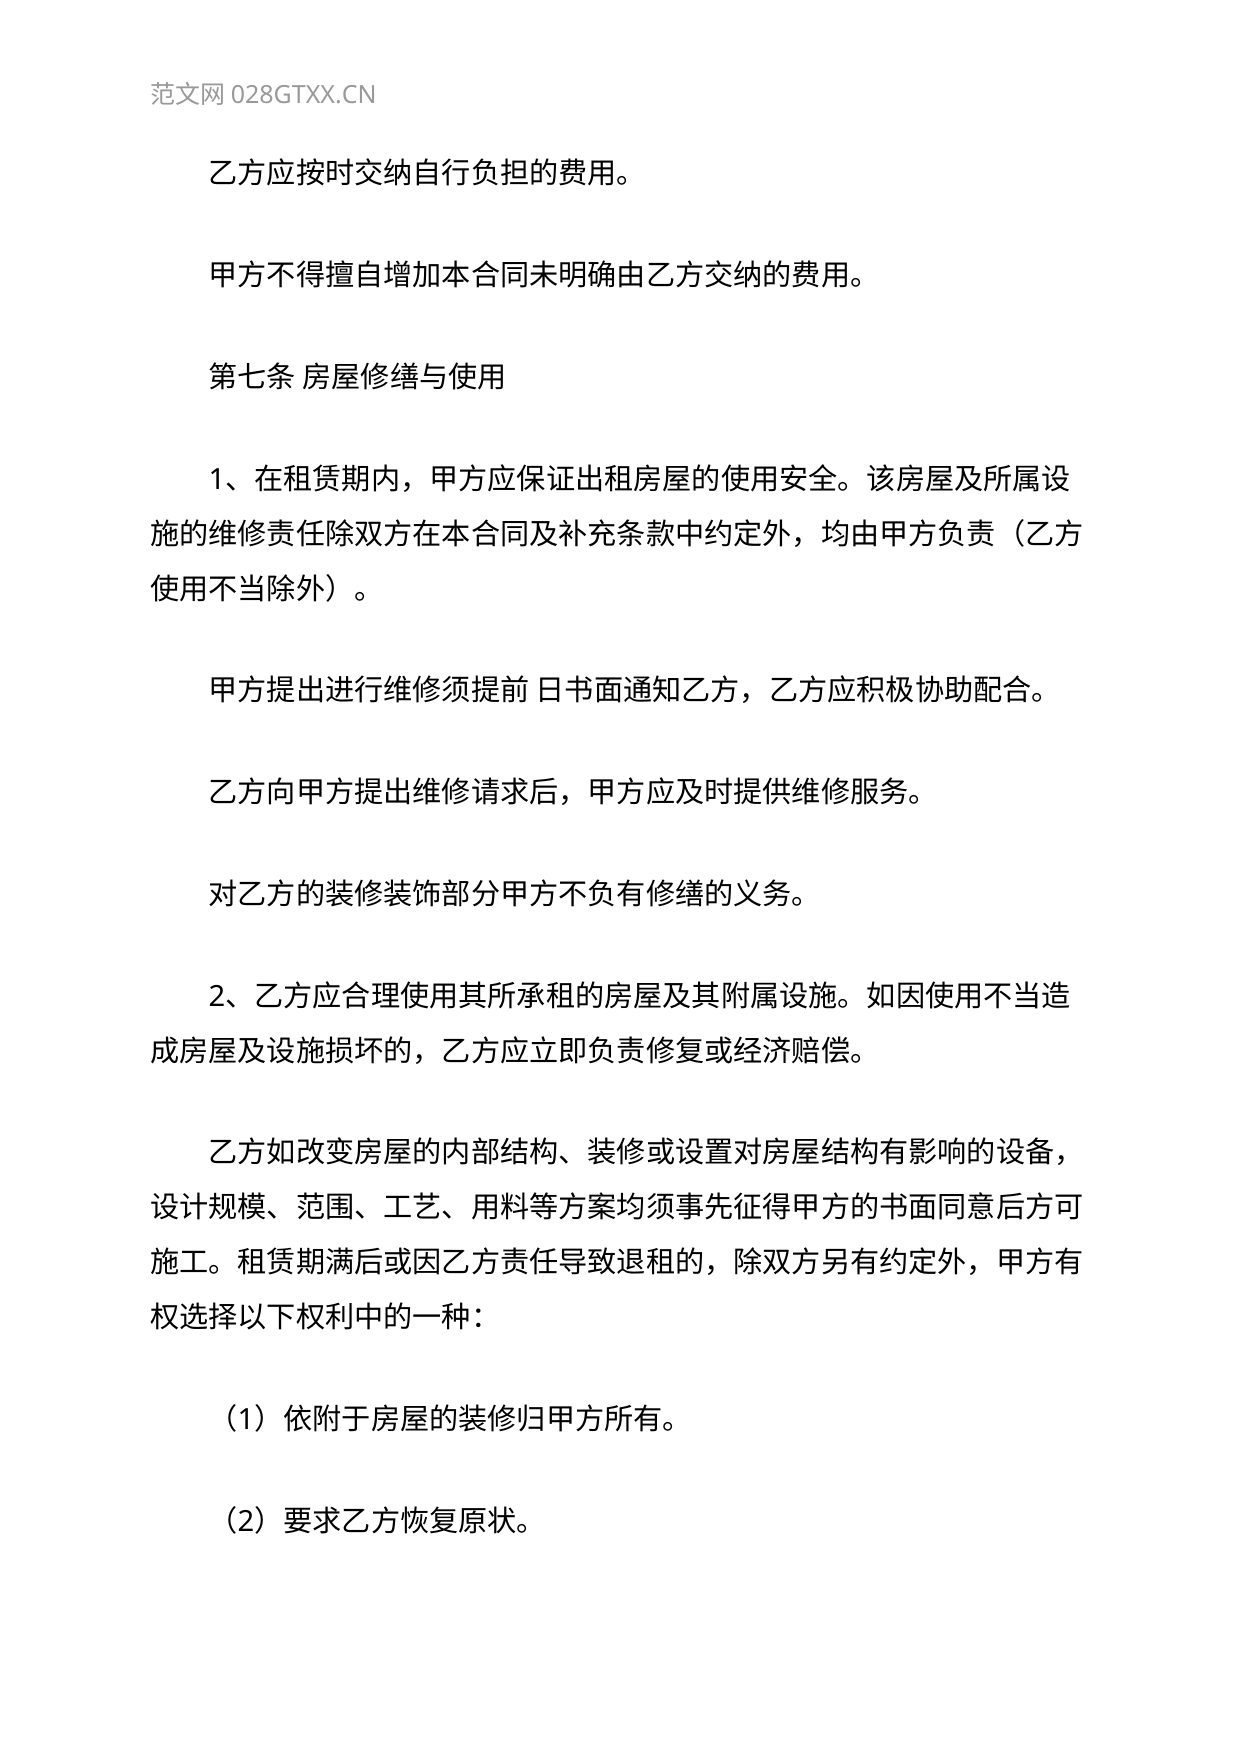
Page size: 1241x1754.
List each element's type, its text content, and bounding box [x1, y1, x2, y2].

text 乙方如改变房屋的内部结构、装修或设置对房屋结构有影响的设备，设计规模、范围、工艺、用料等方案均须事先征得甲方的书面同意后方可施工。租赁期满后或因乙方责任导致退租的，除双方另有约定外，甲方有权选择以下权利中的一种： [150, 1129, 1090, 1336]
text 2、乙方应合理使用其所承租的房屋及其附属设施。如因使用不当造成房屋及设施损坏的，乙方应立即负责修复或经济赔偿。 [150, 972, 1090, 1069]
text 乙方应按时交纳自行负担的费用。 [150, 150, 1090, 192]
text （2）要求乙方恢复原状。 [150, 1497, 1090, 1540]
text 乙方向甲方提出维修请求后，甲方应及时提供维修服务。 [150, 769, 1090, 811]
text 甲方不得擅自增加本合同未明确由乙方交纳的费用。 [150, 252, 1090, 294]
text 甲方提出进行维修须提前 日书面通知乙方，乙方应积极协助配合。 [150, 667, 1090, 709]
text （1）依附于房屋的装修归甲方所有。 [150, 1396, 1090, 1438]
text 1、在租赁期内，甲方应保证出租房屋的使用安全。该房屋及所属设施的维修责任除双方在本合同及补充条款中约定外，均由甲方负责（乙方使用不当除外）。 [150, 455, 1090, 607]
text 第七条 房屋修缮与使用 [150, 353, 1090, 396]
text 对乙方的装修装饰部分甲方不负有修缮的义务。 [150, 871, 1090, 913]
